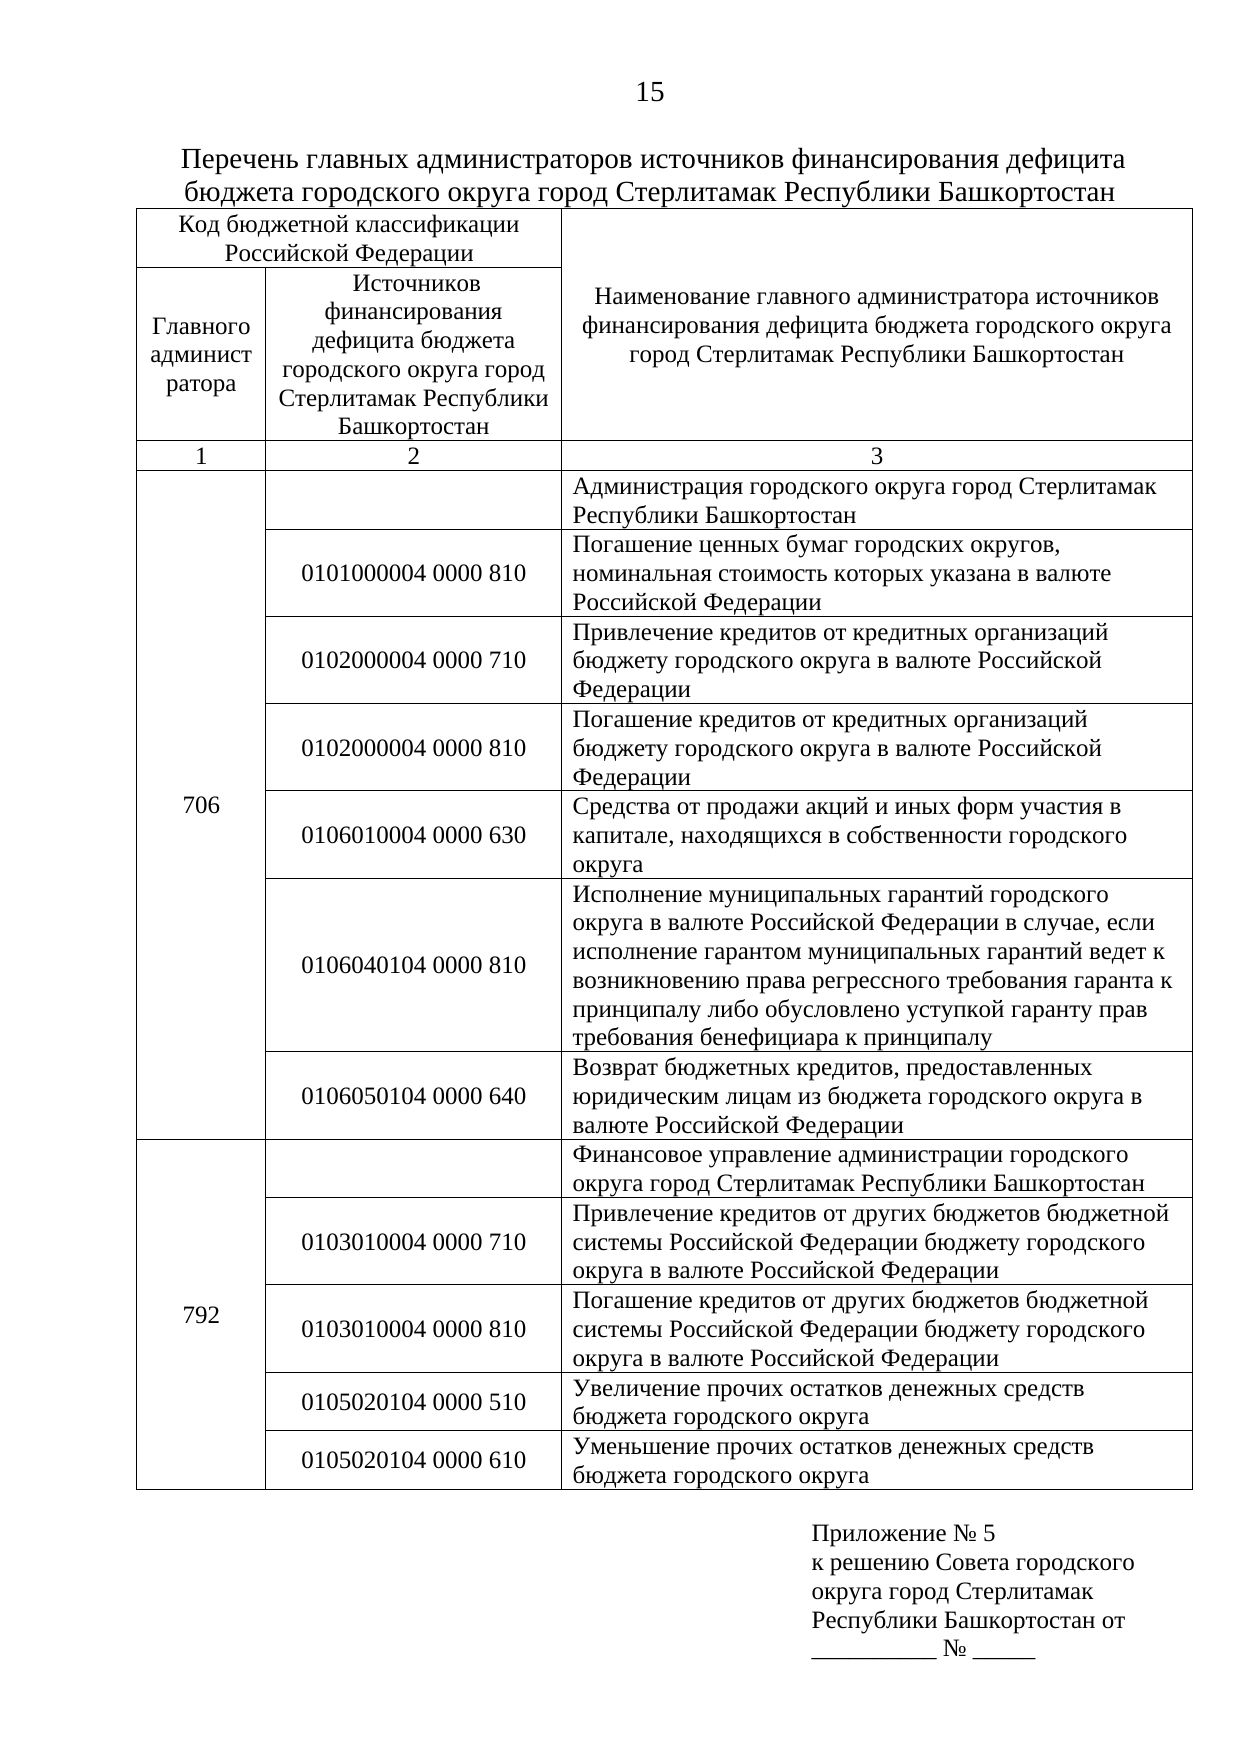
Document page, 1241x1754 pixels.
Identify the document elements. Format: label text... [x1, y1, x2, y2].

table_cell 1 [137, 441, 265, 470]
table_header Наименование главного администратора источников финансирования дефицита бюджета городского округа город Стерлитамак Республики Башкортостан [562, 209, 1192, 440]
table_cell 2 [266, 441, 561, 470]
table_cell Увеличение прочих остатков денежных средств бюджета городского округа [562, 1373, 1192, 1430]
text к решению Совета городского округа город Стерлитамак Республики Башкортостан от __________ № _____ [811, 1547, 1152, 1662]
table_cell 0105020104 0000 610 [266, 1431, 561, 1489]
table_cell Погашение кредитов от кредитных организаций бюджету городского округа в валюте Российской Федерации [562, 704, 1192, 790]
table_cell Финансовое управление администрации городского округа город Стерлитамак Республики Башкортостан [562, 1140, 1192, 1197]
table_cell Уменьшение прочих остатков денежных средств бюджета городского округа [562, 1431, 1192, 1489]
table_cell 0106010004 0000 630 [266, 791, 561, 878]
table_cell 0103010004 0000 710 [266, 1198, 561, 1284]
table_cell 3 [562, 441, 1192, 470]
table_cell Погашение ценных бумаг городских округов, номинальная стоимость которых указана в валюте Российской Федерации [562, 530, 1192, 616]
table_cell Главного администратора [137, 268, 265, 440]
table_cell 792 [137, 1140, 265, 1489]
table_cell [266, 1140, 561, 1197]
table_cell 0106040104 0000 810 [266, 879, 561, 1051]
table_cell [266, 471, 561, 528]
table_cell 0102000004 0000 710 [266, 617, 561, 703]
table_cell 0103010004 0000 810 [266, 1285, 561, 1372]
table_cell 0101000004 0000 810 [266, 530, 561, 616]
table_cell 0102000004 0000 810 [266, 704, 561, 790]
table_cell Источников финансирования дефицита бюджета городского округа город Стерлитамак Республики Башкортостан [266, 268, 561, 440]
table_header Код бюджетной классификации Российской Федерации [137, 209, 561, 267]
table_cell Привлечение кредитов от других бюджетов бюджетной системы Российской Федерации бюджету городского округа в валюте Российской Федерации [562, 1198, 1192, 1284]
table_cell Погашение кредитов от других бюджетов бюджетной системы Российской Федерации бюджету городского округа в валюте Российской Федерации [562, 1285, 1192, 1372]
table_cell Возврат бюджетных кредитов, предоставленных юридическим лицам из бюджета городского округа в валюте Российской Федерации [562, 1052, 1192, 1138]
table_cell Администрация городского округа город Стерлитамак Республики Башкортостан [562, 471, 1192, 528]
text Перечень главных администраторов источников финансирования дефицита бюджета городского округа город Стерлитамак Республики Башкортостан [148, 141, 1152, 208]
table_cell 0106050104 0000 640 [266, 1052, 561, 1138]
table_cell Средства от продажи акций и иных форм участия в капитале, находящихся в собственности городского округа [562, 791, 1192, 878]
table_cell 0105020104 0000 510 [266, 1373, 561, 1430]
text Приложение № 5 [738, 1518, 1152, 1547]
table_cell Исполнение муниципальных гарантий городского округа в валюте Российской Федерации в случае, если исполнение гарантом муниципальных гарантий ведет к возникновению права регрессного требования гаранта к принципалу либо обусловлено уступкой гаранту прав требования бенефициара к принципалу [562, 879, 1192, 1051]
table_cell 706 [137, 471, 265, 1138]
table_cell Привлечение кредитов от кредитных организаций бюджету городского округа в валюте Российской Федерации [562, 617, 1192, 703]
